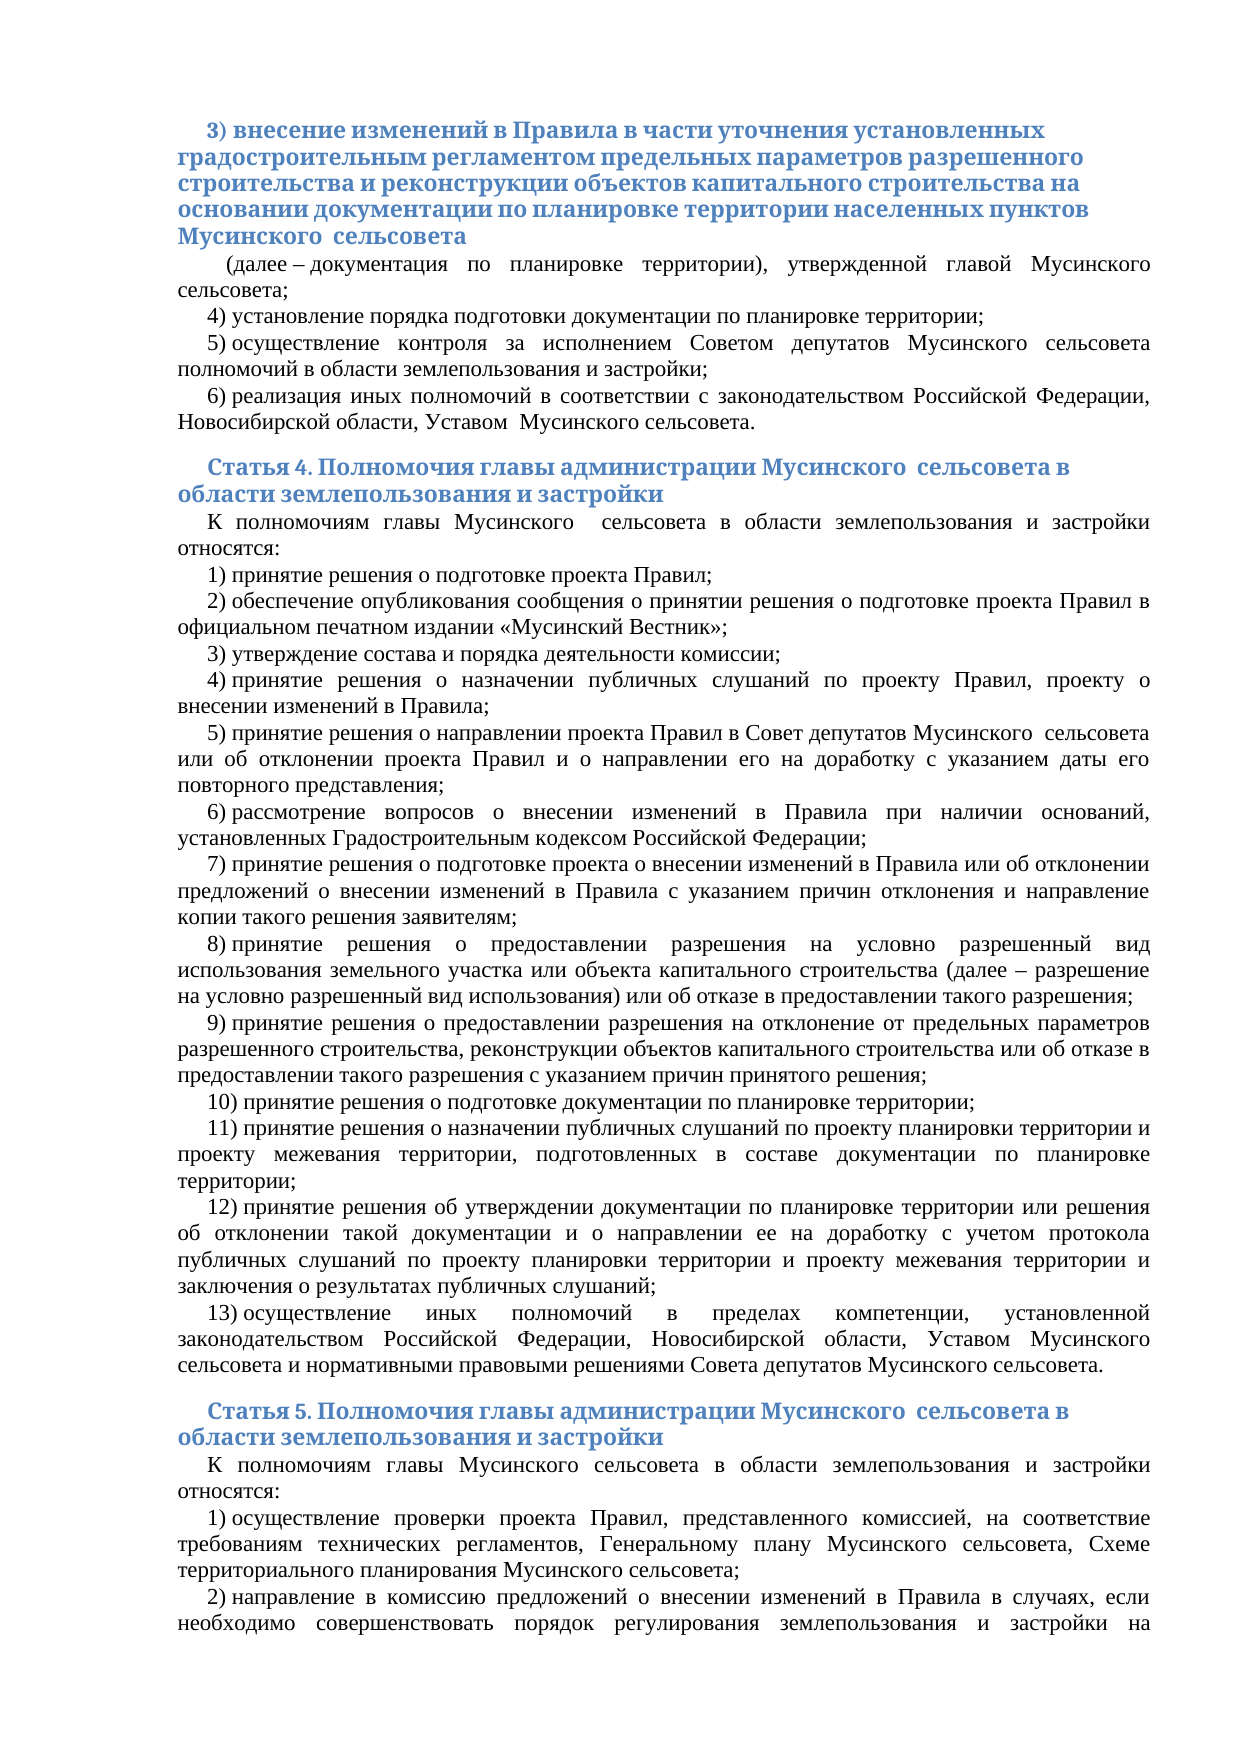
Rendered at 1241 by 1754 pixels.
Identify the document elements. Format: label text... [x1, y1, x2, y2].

subtitle К полномочиям главы Мусинского сельсовета в области землепользования и застройки относятся: [177, 508, 1152, 561]
subtitle 9) принятие решения о предоставлении разрешения на отклонение от предельных параметров разрешенного строительства, реконструкции объектов капитального строительства или об отказе в предоставлении такого разрешения с указанием причин принятого решения; [177, 1009, 1152, 1088]
subtitle 4) установление порядка подготовки документации по планировке территории; [177, 303, 1152, 329]
subtitle 11) принятие решения о назначении публичных слушаний по проекту планировки территории и проекту межевания территории, подготовленных в составе документации по планировке территории; [177, 1114, 1152, 1193]
subtitle 3) внесение изменений в Правила в части уточнения установленных градостроительным регламентом предельных параметров разрешенного строительства и реконструкции объектов капитального строительства на основании документации по планировке территории населенных пунктов Мусинского сельсовета [177, 118, 1152, 250]
subtitle Статья 4. Полномочия главы администрации Мусинского сельсовета в области землепользования и застройки [177, 455, 1152, 508]
subtitle Статья 5. Полномочия главы администрации Мусинского сельсовета в области землепользования и застройки [177, 1398, 1152, 1451]
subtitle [177, 1583, 1152, 1636]
subtitle 8) принятие решения о предоставлении разрешения на условно разрешенный вид использования земельного участка или объекта капитального строительства (далее – разрешение на условно разрешенный вид использования) или об отказе в предоставлении такого разрешения; [177, 929, 1152, 1009]
subtitle 6) рассмотрение вопросов о внесении изменений в Правила при наличии оснований, установленных Градостроительным кодексом Российской Федерации; [177, 798, 1152, 851]
subtitle 12) принятие решения об утверждении документации по планировке территории или решения об отклонении такой документации и о направлении ее на доработку с учетом протокола публичных слушаний по проекту планировки территории и проекту межевания территории и заключения о результатах публичных слушаний; [177, 1193, 1152, 1298]
subtitle 7) принятие решения о подготовке проекта о внесении изменений в Правила или об отклонении предложений о внесении изменений в Правила с указанием причин отклонения и направление копии такого решения заявителям; [177, 851, 1152, 929]
subtitle 1) принятие решения о подготовке проекта Правил; [177, 561, 1152, 587]
subtitle 10) принятие решения о подготовке документации по планировке территории; [177, 1088, 1152, 1114]
subtitle 6) реализация иных полномочий в соответствии с законодательством Российской Федерации, Новосибирской области, Уставом Мусинского сельсовета. [177, 382, 1152, 434]
subtitle 5) осуществление контроля за исполнением Советом депутатов Мусинского сельсовета полномочий в области землепользования и застройки; [177, 329, 1152, 382]
subtitle 5) принятие решения о направлении проекта Правил в Совет депутатов Мусинского сельсовета или об отклонении проекта Правил и о направлении его на доработку с указанием даты его повторного представления; [177, 719, 1152, 798]
subtitle 13) осуществление иных полномочий в пределах компетенции, установленной законодательством Российской Федерации, Новосибирской области, Уставом Мусинского сельсовета и нормативными правовыми решениями Совета депутатов Мусинского сельсовета. [177, 1298, 1152, 1378]
subtitle 3) утверждение состава и порядка деятельности комиссии; [177, 640, 1152, 666]
subtitle 4) принятие решения о назначении публичных слушаний по проекту Правил, проекту о внесении изменений в Правила; [177, 666, 1152, 719]
subtitle 1) осуществление проверки проекта Правил, представленного комиссией, на соответствие требованиям технических регламентов, Генеральному плану Мусинского сельсовета, Схеме территориального планирования Мусинского сельсовета; [177, 1504, 1152, 1583]
subtitle 2) обеспечение опубликования сообщения о принятии решения о подготовке проекта Правил в официальном печатном издании «Мусинский Вестник»; [177, 587, 1152, 640]
subtitle К полномочиям главы Мусинского сельсовета в области землепользования и застройки относятся: [177, 1451, 1152, 1504]
subtitle (далее – документация по планировке территории), утвержденной главой Мусинского сельсовета; [177, 250, 1152, 303]
